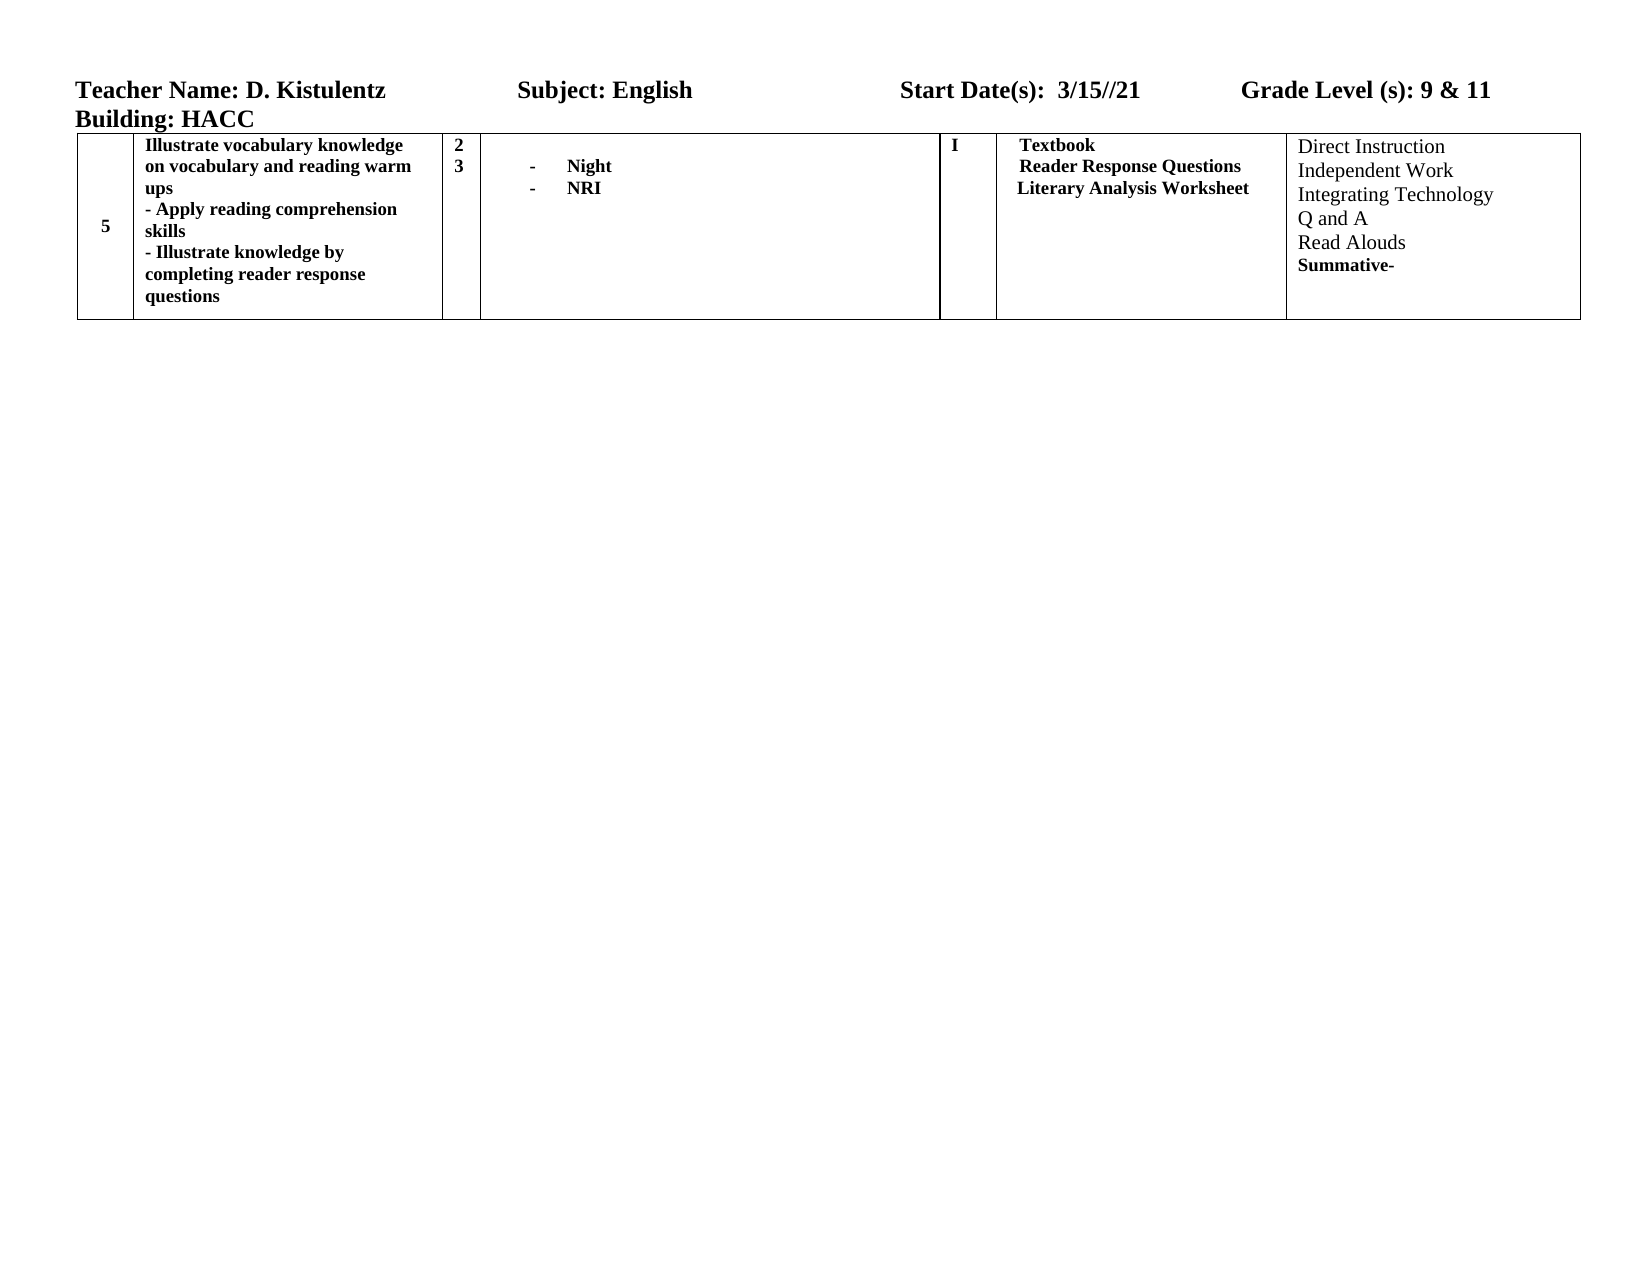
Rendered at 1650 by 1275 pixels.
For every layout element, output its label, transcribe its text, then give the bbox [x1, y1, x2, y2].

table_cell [997, 134, 1286, 318]
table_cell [134, 134, 442, 318]
table_cell W I [941, 134, 996, 318]
table_cell F5 [78, 134, 133, 318]
table_cell 1 2 3 [443, 134, 480, 318]
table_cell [1287, 134, 1580, 318]
table_cell Night NRI [481, 134, 939, 318]
